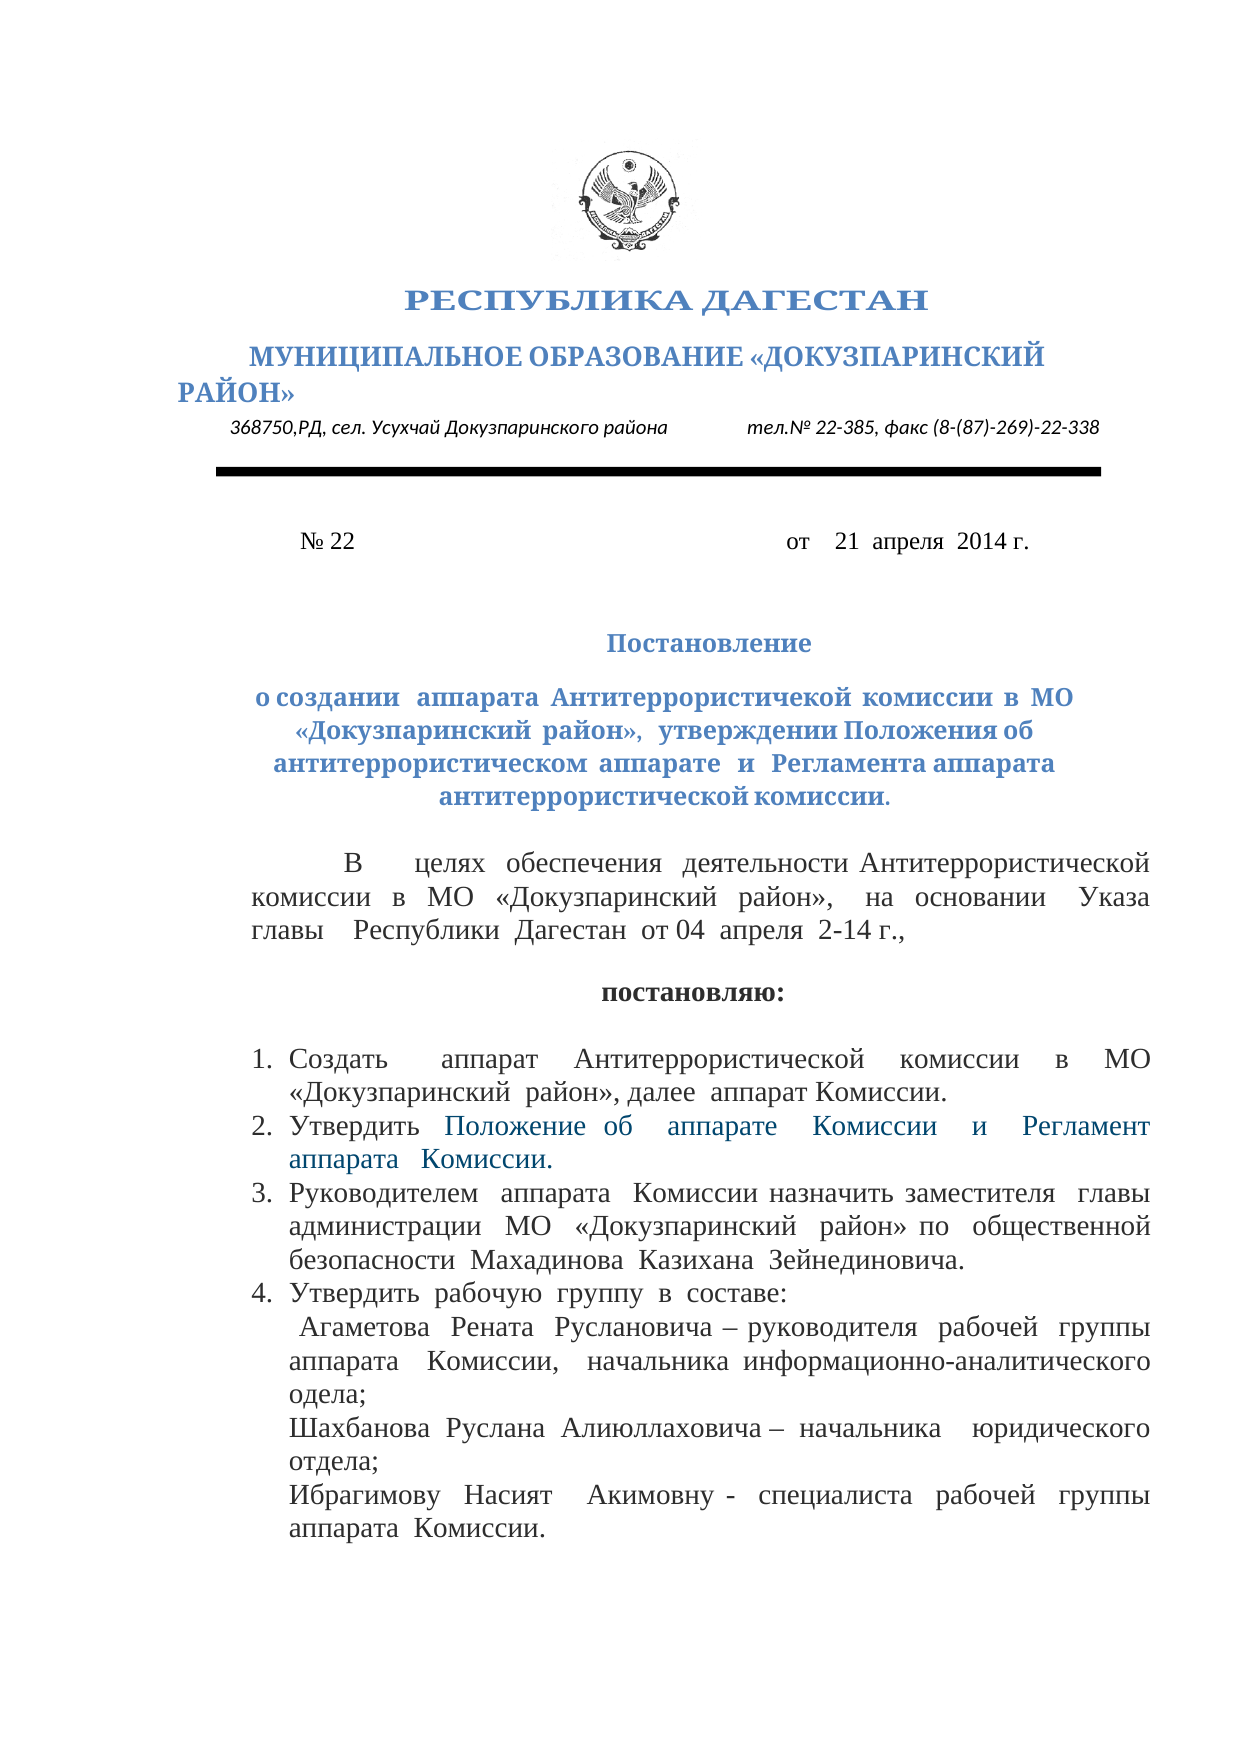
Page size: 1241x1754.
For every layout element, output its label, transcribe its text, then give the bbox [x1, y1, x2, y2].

list Руководителем аппарата Комиссии назначить заместителя главы администрации МО «Докузпаринский район» по общественной безопасности Махадинова Казихана Зейнединовича. [251, 1175, 1152, 1276]
text Постановление [177, 630, 1152, 659]
list Утвердить Положение об аппарате Комиссии и Регламент аппарата Комиссии. [251, 1108, 1152, 1175]
text о создании аппарата Антитеррористичекой комиссии в МО «Докузпаринский район», утверждении Положения об антитеррористическом аппарате и Регламента аппарата антитеррористической комиссии. [177, 684, 1152, 812]
text № 22 от 21 апреля 2014 г. [177, 526, 1152, 554]
list Утвердить рабочую группу в составе: [251, 1276, 1152, 1309]
text Шахбанова Руслана Алиюллаховича – начальника юридического отдела; [288, 1410, 1152, 1477]
text Ибрагимову Насият Акимовну - специалиста рабочей группы аппарата Комиссии. [288, 1477, 1152, 1544]
text МУНИЦИПАЛЬНОЕ ОБРАЗОВАНИЕ «ДОКУЗПАРИНСКИЙ РАЙОН» [177, 342, 1152, 409]
text 368750,РД, сел. Усухчай Докузпаринского района тел.№ 22-385, факс (8-(87)-269)-22-338 [177, 414, 1152, 439]
text Агаметова Рената Руслановича – руководителя рабочей группы аппарата Комиссии, начальника информационно-аналитического одела; [288, 1309, 1152, 1410]
text постановляю: [251, 974, 1152, 1007]
list Создать аппарат Антитеррористической комиссии в МО «Докузпаринский район», далее аппарат Комиссии. [251, 1041, 1152, 1108]
text В целях обеспечения деятельности Антитеррористической комиссии в МО «Докузпаринский район», на основании Указа главы Республики Дагестан от 04 апреля 2-14 г., [251, 816, 1152, 946]
text РЕСПУБЛИКА ДАГЕСТАН [177, 286, 1152, 317]
